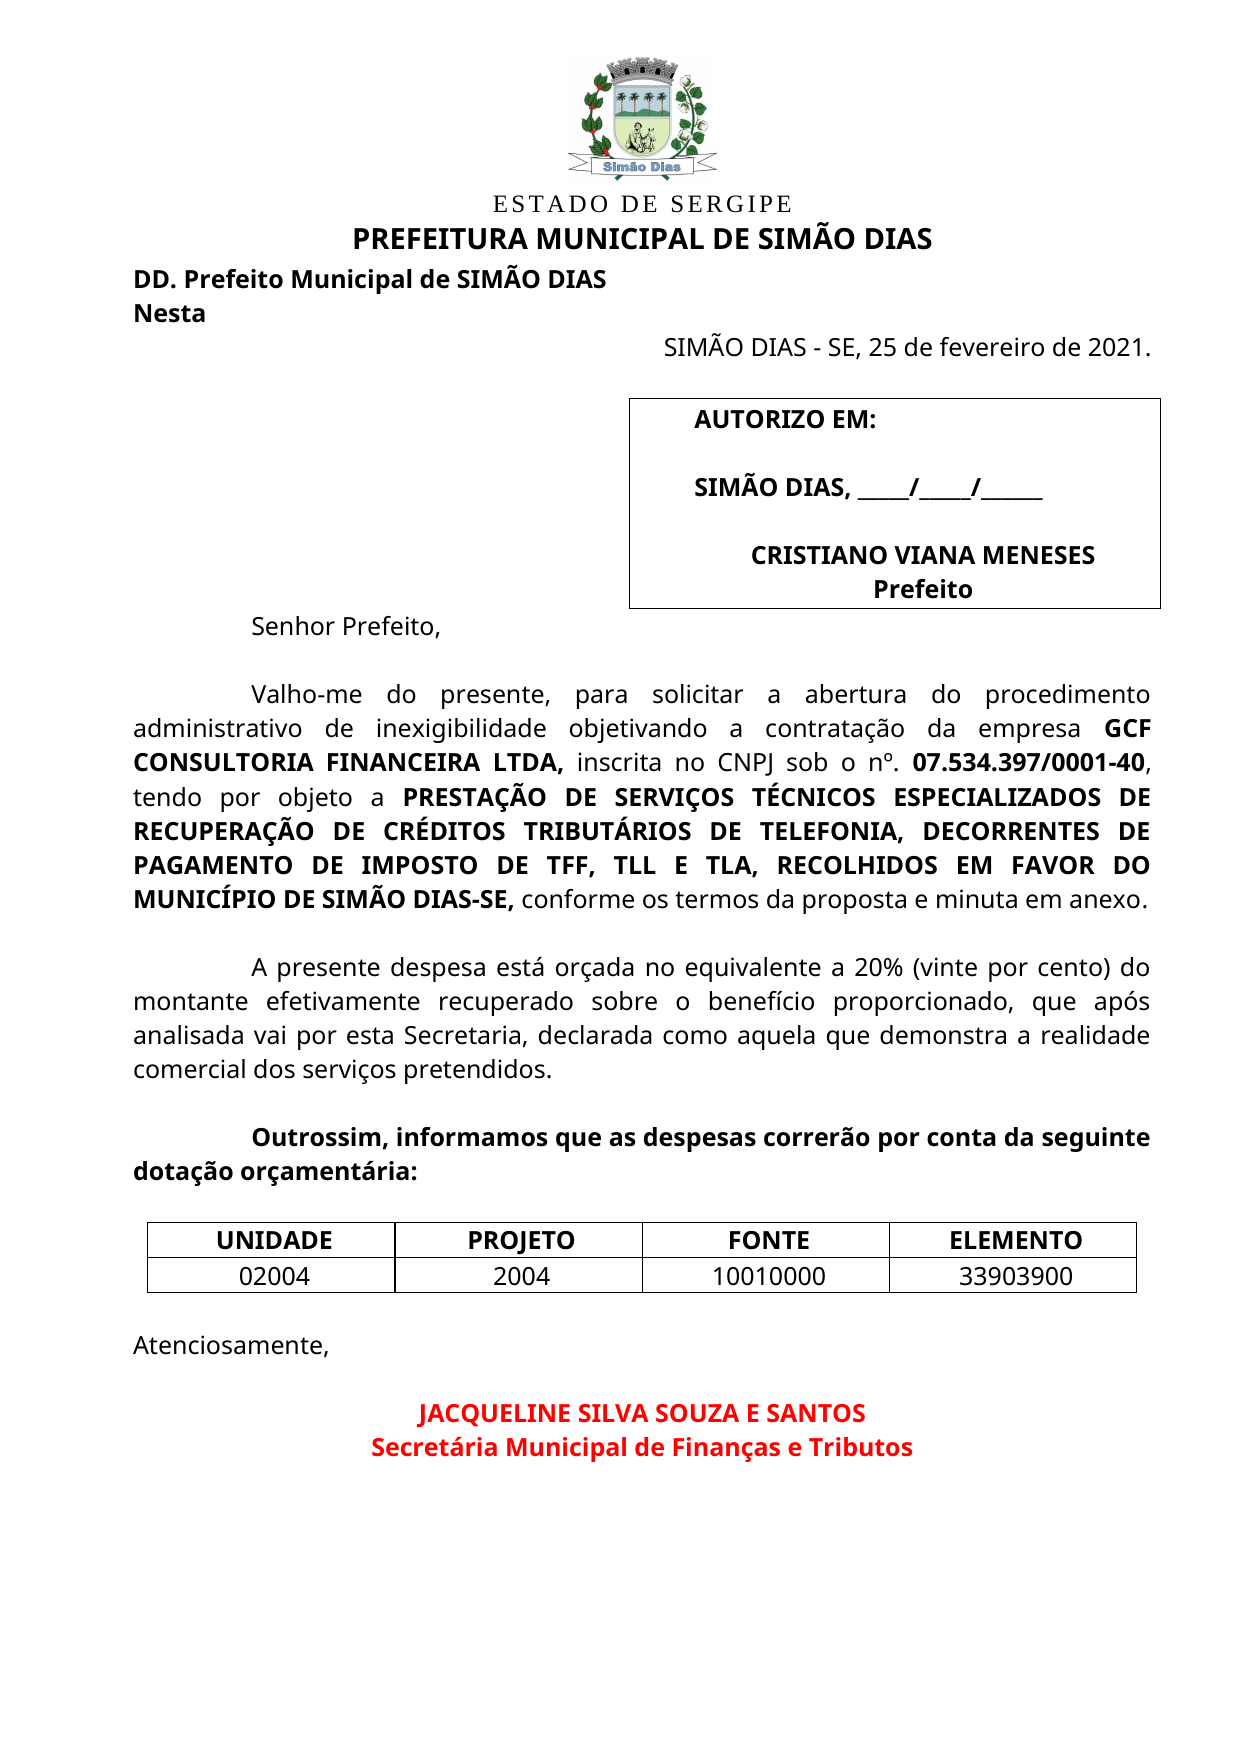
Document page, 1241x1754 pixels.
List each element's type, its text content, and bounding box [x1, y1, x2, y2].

text Outrossim, informamos que as despesas correrão por conta da seguinte dotação orçamentária: [133, 1120, 1152, 1188]
text SIMÃO DIAS - SE, 25 de fevereiro de 2021. [133, 330, 1152, 364]
table_header FONTE [643, 1223, 889, 1257]
text AUTORIZO EM: [630, 399, 1160, 435]
table_cell 33903900 [890, 1258, 1136, 1292]
text JACQUELINE SILVA SOUZA E SANTOS [133, 1395, 1152, 1429]
table_cell 10010000 [643, 1258, 889, 1292]
table_header UNIDADE [148, 1223, 394, 1257]
table_header ELEMENTO [890, 1223, 1136, 1257]
text Senhor Prefeito, [133, 609, 1152, 643]
text Secretária Municipal de Finanças e Tributos [133, 1429, 1152, 1463]
text Valho-me do presente, para solicitar a abertura do procedimento administrativo de inexigibilidade objetivando a contratação da empresa GCF CONSULTORIA FINANCEIRA LTDA, inscrita no CNPJ sob o nº. 07.534.397/0001-40, tendo por objeto a PRESTAÇÃO DE SERVIÇOS TÉCNICOS ESPECIALIZADOS DE RECUPERAÇÃO DE CRÉDITOS TRIBUTÁRIOS DE TELEFONIA, DECORRENTES DE PAGAMENTO DE IMPOSTO DE TFF, TLL E TLA, RECOLHIDOS EM FAVOR DO MUNICÍPIO DE SIMÃO DIAS-SE, conforme os termos da proposta e minuta em anexo. [133, 677, 1152, 915]
picture [566, 53, 719, 190]
table_cell 2004 [396, 1258, 642, 1292]
text A presente despesa está orçada no equivalente a 20% (vinte por cento) do montante efetivamente recuperado sobre o benefício proporcionado, que após analisada vai por esta Secretaria, declarada como aquela que demonstra a realidade comercial dos serviços pretendidos. [133, 949, 1152, 1086]
table_cell 02004 [148, 1258, 394, 1292]
table_header PROJETO [396, 1223, 642, 1257]
text Nesta [133, 296, 1240, 330]
text SIMÃO DIAS, _____/_____/______ [630, 466, 1160, 503]
text DD. Prefeito Municipal de SIMÃO DIAS [133, 262, 1152, 296]
text Atenciosamente, [133, 1327, 1152, 1361]
text Prefeito [630, 568, 1160, 608]
text CRISTIANO VIANA MENESES [630, 534, 1160, 568]
